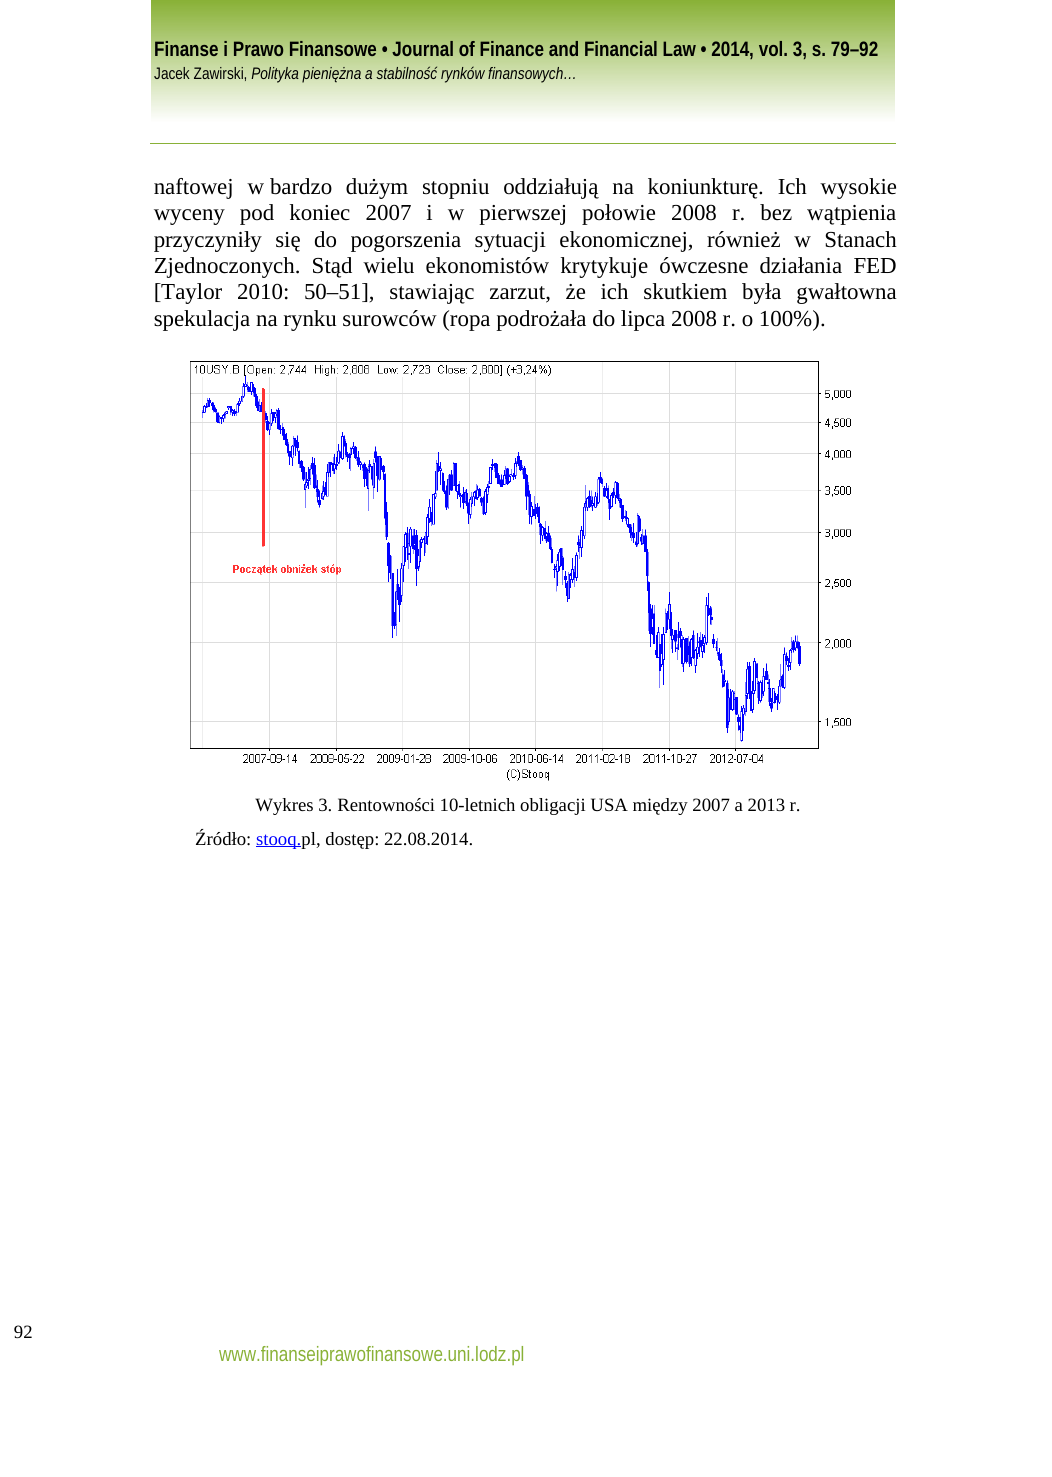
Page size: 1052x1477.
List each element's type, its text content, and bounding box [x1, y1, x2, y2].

picture [185, 357, 866, 781]
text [153, 173, 898, 331]
text Wykres 3. Rentowności 10-letnich obligacji USA między 2007 a 2013 r. [153, 793, 898, 815]
text Źródło: stooq.pl, dostęp: 22.08.2014. [153, 827, 898, 849]
